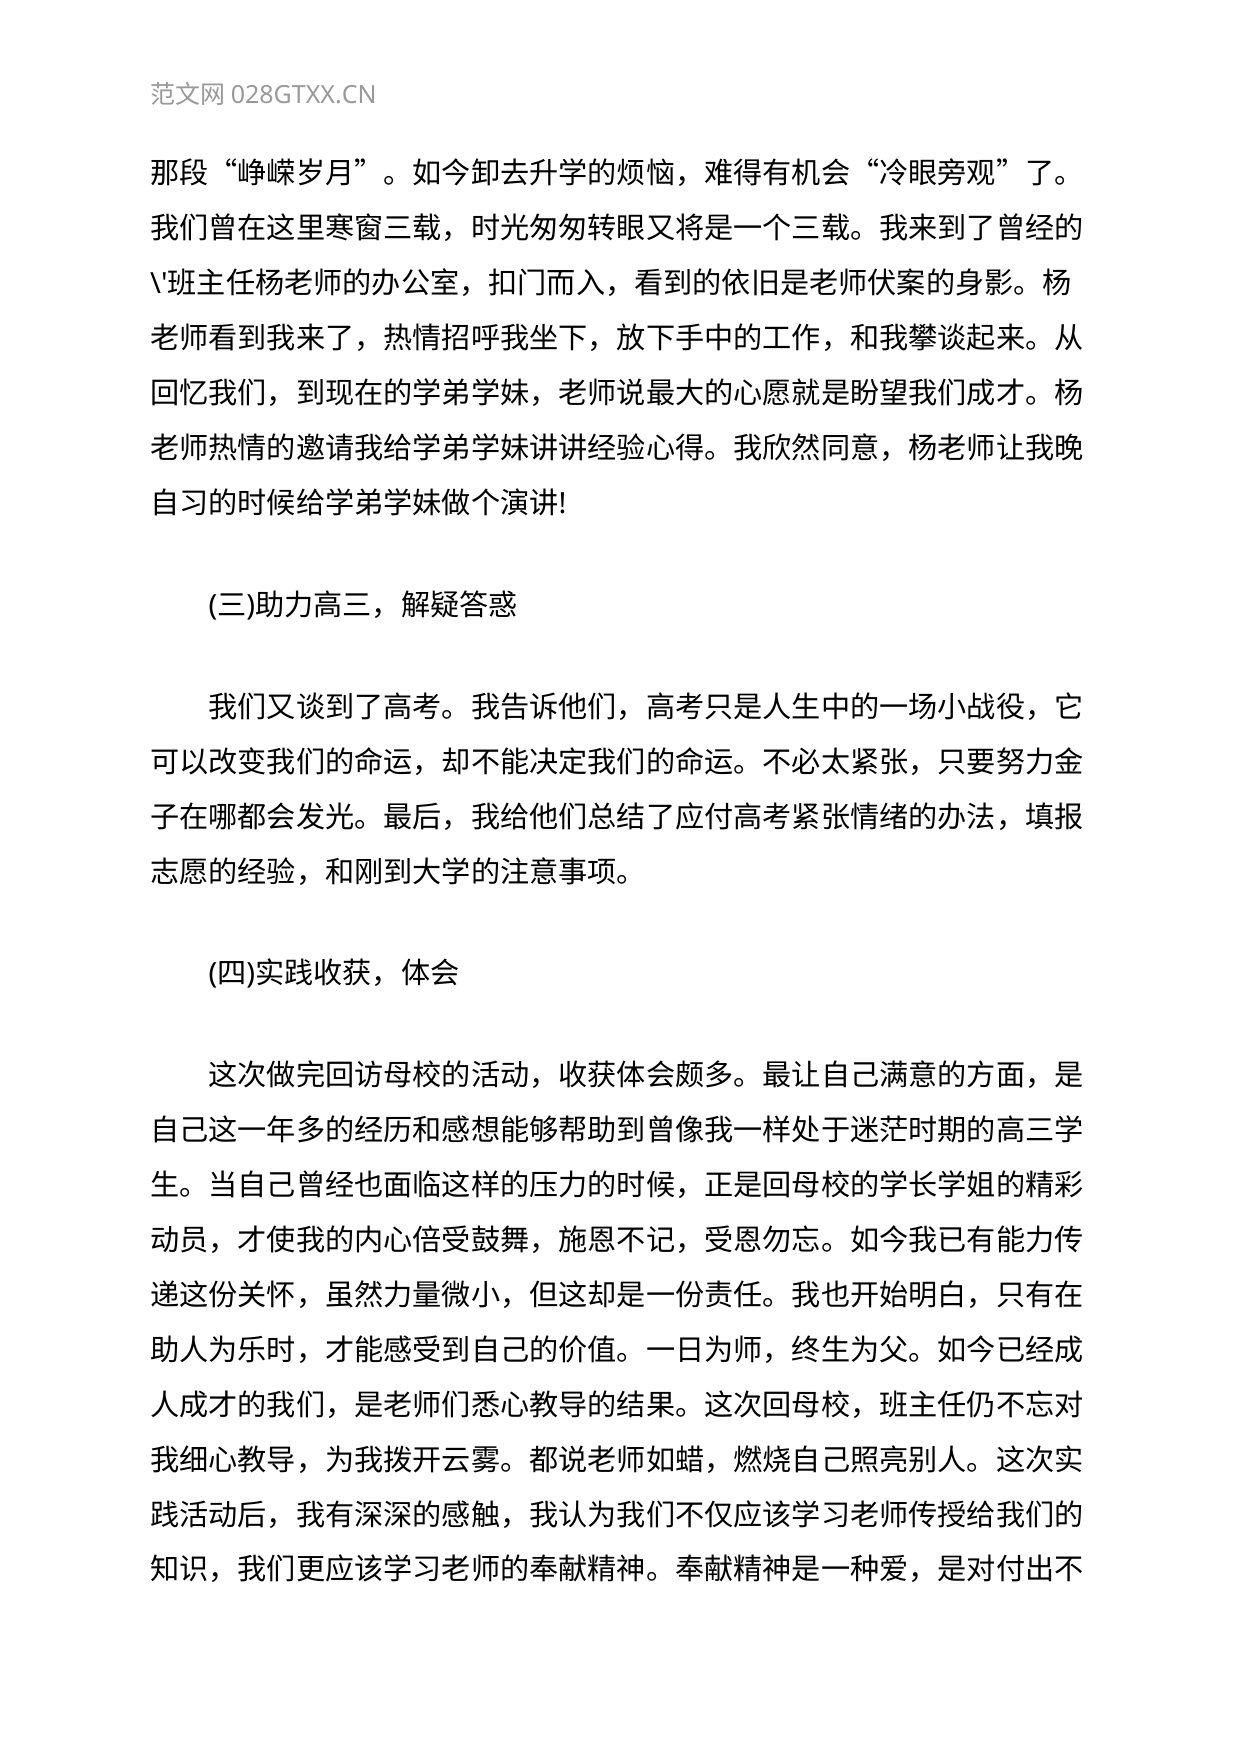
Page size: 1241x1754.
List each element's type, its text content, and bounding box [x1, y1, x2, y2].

text (三)助力高三，解疑答惑 [150, 581, 1090, 624]
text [150, 1052, 1090, 1588]
text 我们又谈到了高考。我告诉他们，高考只是人生中的一场小战役，它可以改变我们的命运，却不能决定我们的命运。不必太紧张，只要努力金子在哪都会发光。最后，我给他们总结了应付高考紧张情绪的办法，填报志愿的经验，和刚到大学的注意事项。 [150, 683, 1090, 890]
text (四)实践收获，体会 [150, 950, 1090, 992]
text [150, 150, 1090, 522]
